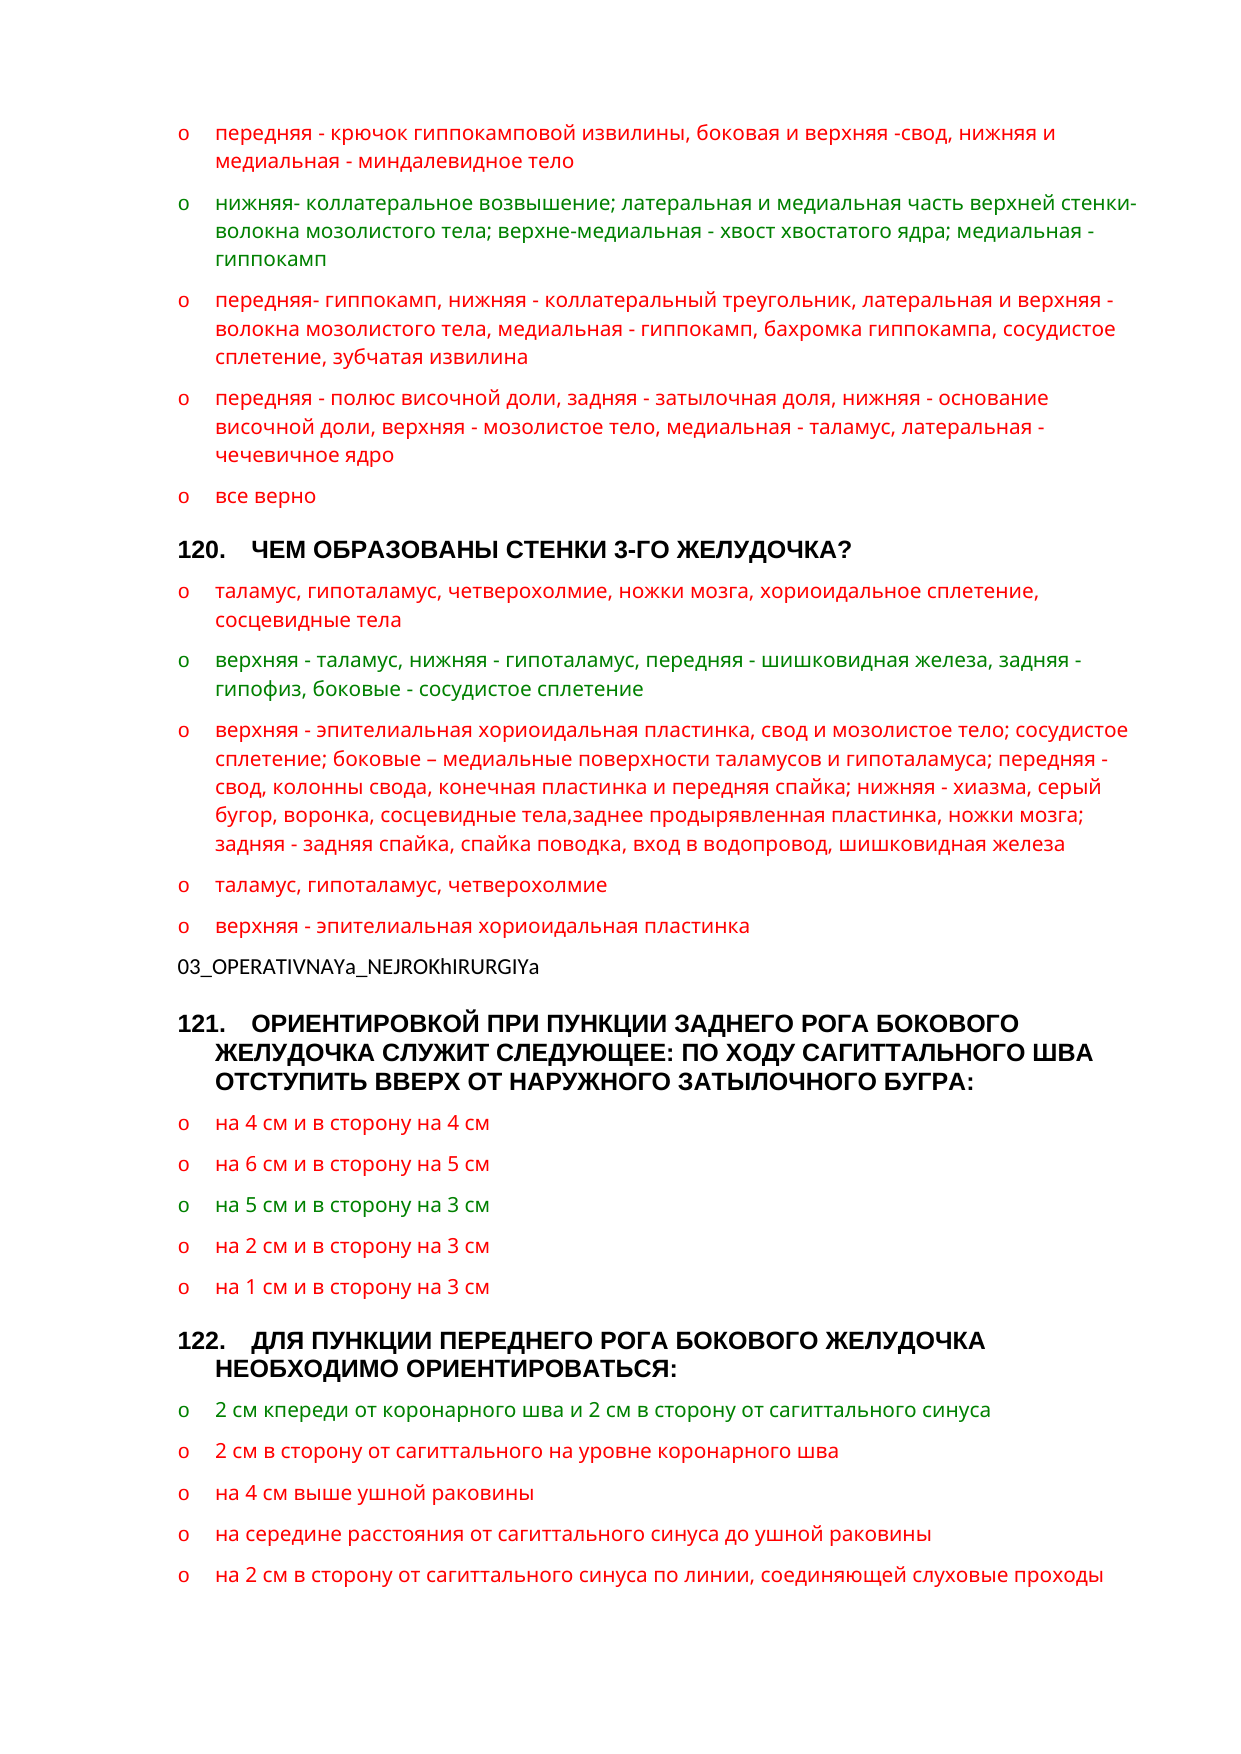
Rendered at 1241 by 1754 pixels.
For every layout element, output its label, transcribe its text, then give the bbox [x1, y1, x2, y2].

text таламус, гипоталамус, четверохолмие, ножки мозга, хориоидальное сплетение, сосцевидные тела [177, 576, 1152, 633]
text на 2 см и в сторону на 3 см [177, 1231, 1152, 1259]
text верхняя - таламус, нижняя - гипоталамус, передняя - шишковидная железа, задняя - гипофиз, боковые - сосудистое сплетение [177, 646, 1152, 703]
text передняя- гиппокамп, нижняя - коллатеральный треугольник, латеральная и верхняя - волокна мозолистого тела, медиальная - гиппокамп, бахромка гиппокампа, сосудистое сплетение, зубчатая извилина [177, 286, 1152, 371]
text на 2 см в сторону от сагиттального синуса по линии, соединяющей слуховые проходы [177, 1560, 1152, 1588]
text передняя - крючок гиппокамповой извилины, боковая и верхняя -свод, нижняя и медиальная - миндалевидное тело [177, 118, 1152, 175]
text верхняя - эпителиальная хориоидальная пластинка, свод и мозолистое тело; сосудистое сплетение; боковые – медиальные поверхности таламусов и гипоталамуса; передняя - свод, колонны свода, конечная пластинка и передняя спайка; нижняя - хиазма, серый бугор, воронка, сосцевидные тела,заднее продырявленная пластинка, ножки мозга; задняя - задняя спайка, спайка поводка, вход в водопровод, шишковидная железа [177, 715, 1152, 857]
text нижняя- коллатеральное возвышение; латеральная и медиальная часть верхней стенки- волокна мозолистого тела; верхне-медиальная - хвост хвостатого ядра; медиальная - гиппокамп [177, 188, 1152, 273]
text на 6 см и в сторону на 5 см [177, 1149, 1152, 1177]
text на 4 см и в сторону на 4 см [177, 1108, 1152, 1136]
text ДЛЯ ПУНКЦИИ ПЕРЕДНЕГО РОГА БОКОВОГО ЖЕЛУДОЧКА НЕОБХОДИМО ОРИЕНТИРОВАТЬСЯ: [177, 1326, 1152, 1383]
text 2 см в сторону от сагиттального на уровне коронарного шва [177, 1437, 1152, 1465]
text все верно [177, 481, 1152, 510]
text на 1 см и в сторону на 3 см [177, 1272, 1152, 1301]
text ОРИЕНТИРОВКОЙ ПРИ ПУНКЦИИ ЗАДНЕГО РОГА БОКОВОГО ЖЕЛУДОЧКА СЛУЖИТ СЛЕДУЮЩЕЕ: ПО ХОДУ САГИТТАЛЬНОГО ШВА ОТСТУПИТЬ ВВЕРХ ОТ НАРУЖНОГО ЗАТЫЛОЧНОГО БУГРА: [177, 1009, 1152, 1095]
text на 5 см и в сторону на 3 см [177, 1190, 1152, 1218]
text передняя - полюс височной доли, задняя - затылочная доля, нижняя - основание височной доли, верхняя - мозолистое тело, медиальная - таламус, латеральная - чечевичное ядро [177, 383, 1152, 469]
text таламус, гипоталамус, четверохолмие [177, 870, 1152, 898]
text ЧЕМ ОБРАЗОВАНЫ СТЕНКИ 3-ГО ЖЕЛУДОЧКА? [177, 535, 1152, 564]
text на 4 см выше ушной раковины [177, 1478, 1152, 1506]
text на середине расстояния от сагиттального синуса до ушной раковины [177, 1519, 1152, 1547]
text 03_OPERATIVNAYa_NEJROKhIRURGIYa [177, 952, 1152, 980]
text 2 см кпереди от коронарного шва и 2 см в сторону от сагиттального синуса [177, 1396, 1152, 1424]
text верхняя - эпителиальная хориоидальная пластинка [177, 911, 1152, 939]
